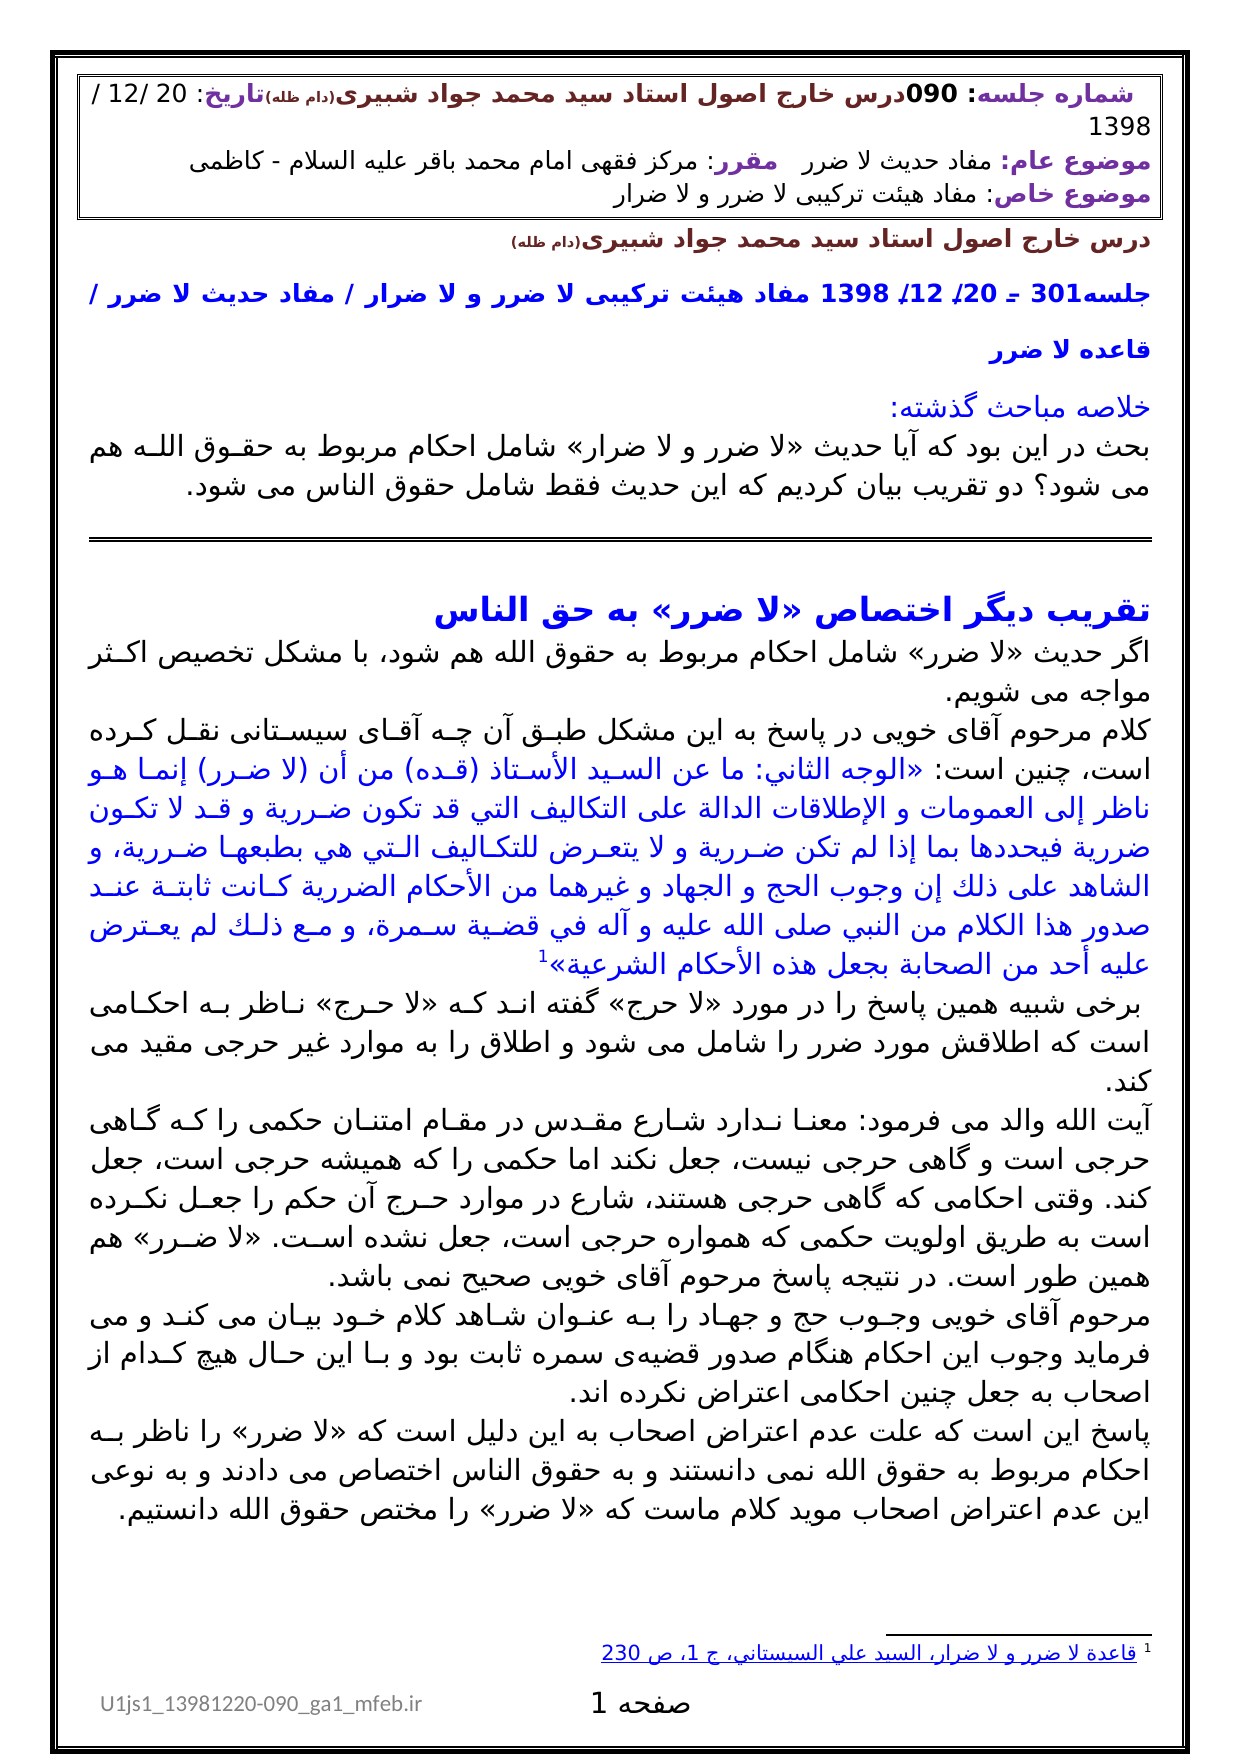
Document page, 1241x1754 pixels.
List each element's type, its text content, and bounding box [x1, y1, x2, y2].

text خلاصه مباحث گذشته: [89, 390, 1152, 424]
subtitle تقریب دیگر اختصاص «لا ضرر» به حق الناس [89, 591, 1152, 630]
text جلسه301 – 20/ 12/ 1398 مفاد هیئت ترکیبی لا ضرر و لا ضرار / مفاد حدیث لا ضرر / قاعده لا ضرر [89, 279, 1152, 364]
text درس خارج اصول استاد سید محمد جواد شبیری(دام ظله) [89, 224, 1152, 253]
text مرحوم آقای خویی وجوب حج و جهاد را به عنوان شاهد کلام خود بیان می کند و می فرماید وجوب این احکام هنگام صدور قضیه‌ی سمره ثابت بود و با این حال هیچ کدام از اصحاب به جعل چنین احکامی اعتراض نکرده اند. [89, 1298, 1152, 1410]
text پاسخ این است که علت عدم اعتراض اصحاب به این دلیل است که «لا ضرر» را ناظر به احکام مربوط به حقوق الله نمی دانستند و به حقوق الناس اختصاص می دادند و به نوعی این عدم اعتراض اصحاب موید کلام ماست که «لا ضرر» را مختص حقوق الله دانستیم. [89, 1415, 1152, 1527]
text آیت الله والد می فرمود: معنا ندارد شارع مقدس در مقام امتنان حکمی را که گاهی حرجی است و گاهی حرجی نیست، جعل نکند اما حکمی را که همیشه حرجی است، جعل کند. وقتی احکامی که گاهی حرجی هستند، شارع در موارد حرج آن حکم را جعل نکرده است به طریق اولویت حکمی که همواره حرجی است، جعل نشده است. «لا ضرر» هم همین طور است. در نتیجه پاسخ مرحوم آقای خویی صحیح نمی باشد. [89, 1103, 1152, 1293]
text کلام مرحوم آقای خویی در پاسخ به این مشکل طبق آن چه آقای سیستانی نقل کرده است، چنین است: «الوجه الثاني: ما عن السيد الأستاذ (قده) من أن (لا ضرر) إنما هو ناظر إلى العمومات و الإطلاقات الدالة على التكاليف التي قد تكون ضررية و قد لا تكون ضررية فيحددها بما إذا لم تكن ضررية و لا يتعرض للتكاليف التي هي بطبعها ضررية، و الشاهد على ذلك إن وجوب الحج و الجهاد و غيرهما من الأحكام الضررية كانت ثابتة عند صدور هذا الكلام من النبي صلى الله عليه و آله في قضية سمرة، و مع ذلك لم يعترض عليه أحد من الصحابة بجعل هذه الأحكام الشرعية» [89, 713, 1152, 981]
text بحث در این بود که آیا حدیث «لا ضرر و لا ضرار» شامل احکام مربوط به حقوق الله هم می شود؟ دو تقریب بیان کردیم که این حدیث فقط شامل حقوق الناس می شود. [89, 429, 1152, 502]
text اگر حدیث «لا ضرر» شامل احکام مربوط به حقوق الله هم شود، با مشکل تخصیص اکثر مواجه می شویم. [89, 636, 1152, 708]
text برخی شبیه همین پاسخ را در مورد «لا حرج» گفته اند که «لا حرج» ناظر به احکامی است که اطلاقش مورد ضرر را شامل می شود و اطلاق را به موارد غیر حرجی مقید می کند. [89, 986, 1152, 1098]
